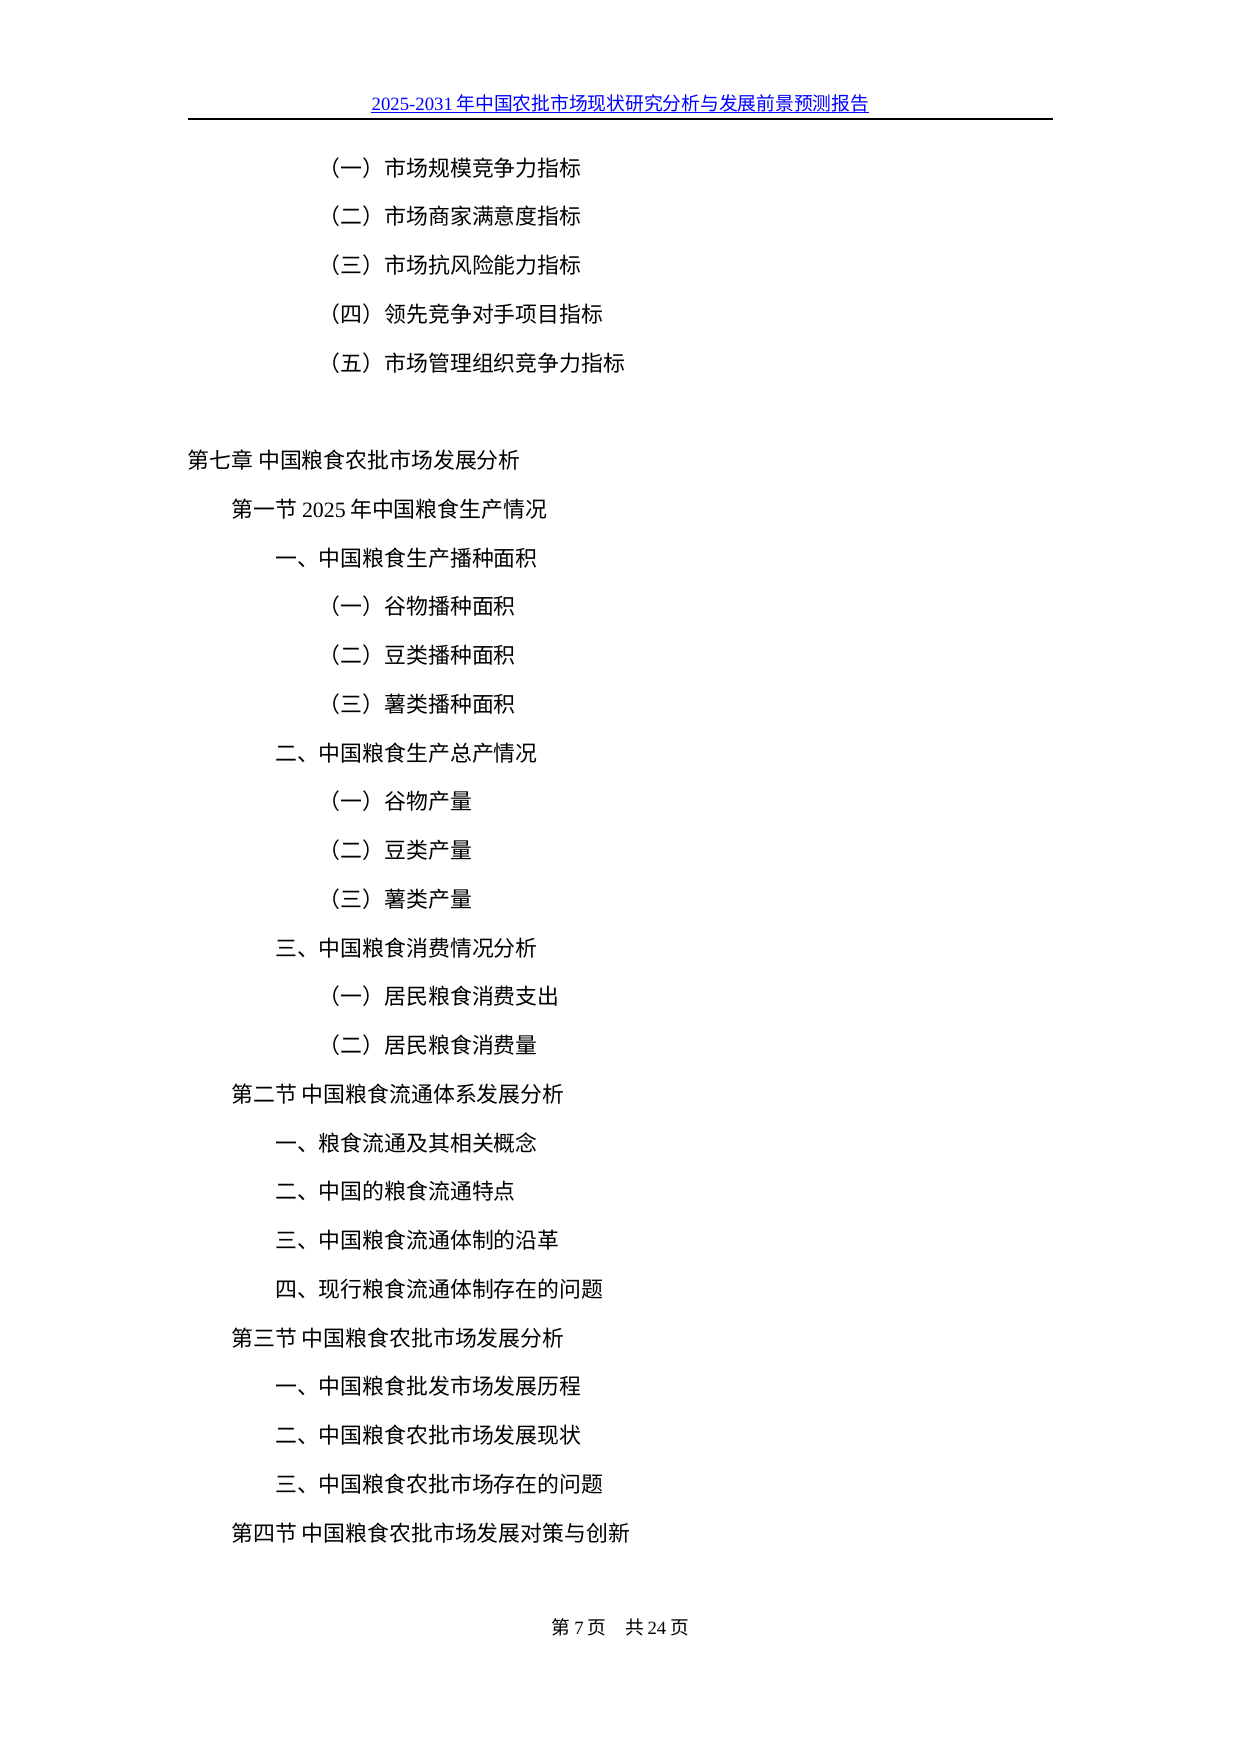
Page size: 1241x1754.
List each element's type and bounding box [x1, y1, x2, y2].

text [187, 150, 1053, 1548]
